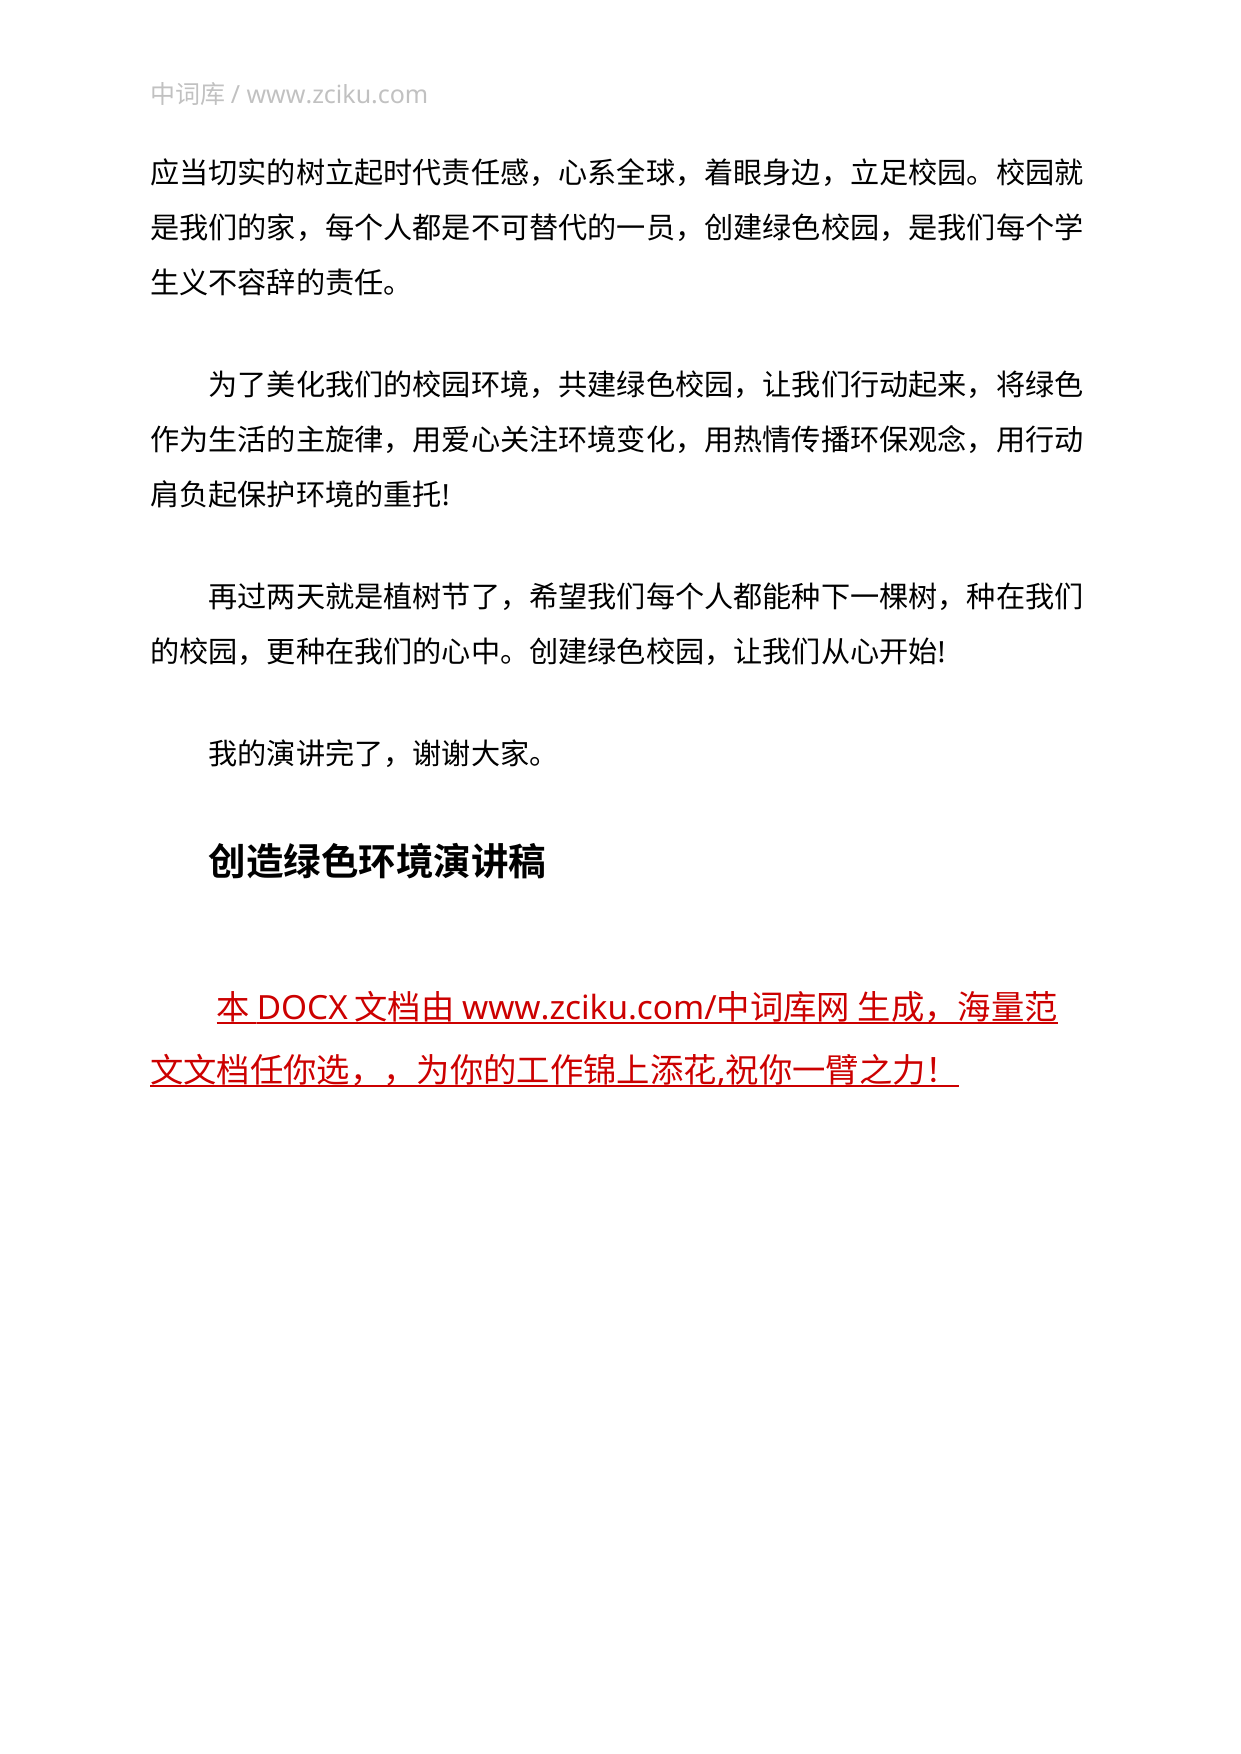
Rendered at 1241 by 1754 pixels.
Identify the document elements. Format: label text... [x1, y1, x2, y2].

text 再过两天就是植树节了，希望我们每个人都能种下一棵树，种在我们的校园，更种在我们的心中。创建绿色校园，让我们从心开始! [150, 573, 1090, 671]
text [150, 150, 1090, 302]
text 本DOCX文档由 www.zciku.com/中词库网 生成，海量范文文档任你选，，为你的工作锦上添花,祝你一臂之力！ [150, 981, 1090, 1092]
text 我的演讲完了，谢谢大家。 [150, 730, 1090, 772]
text 创造绿色环境演讲稿 [150, 832, 1090, 886]
text 为了美化我们的校园环境，共建绿色校园，让我们行动起来，将绿色作为生活的主旋律，用爱心关注环境变化，用热情传播环保观念，用行动肩负起保护环境的重托! [150, 362, 1090, 514]
